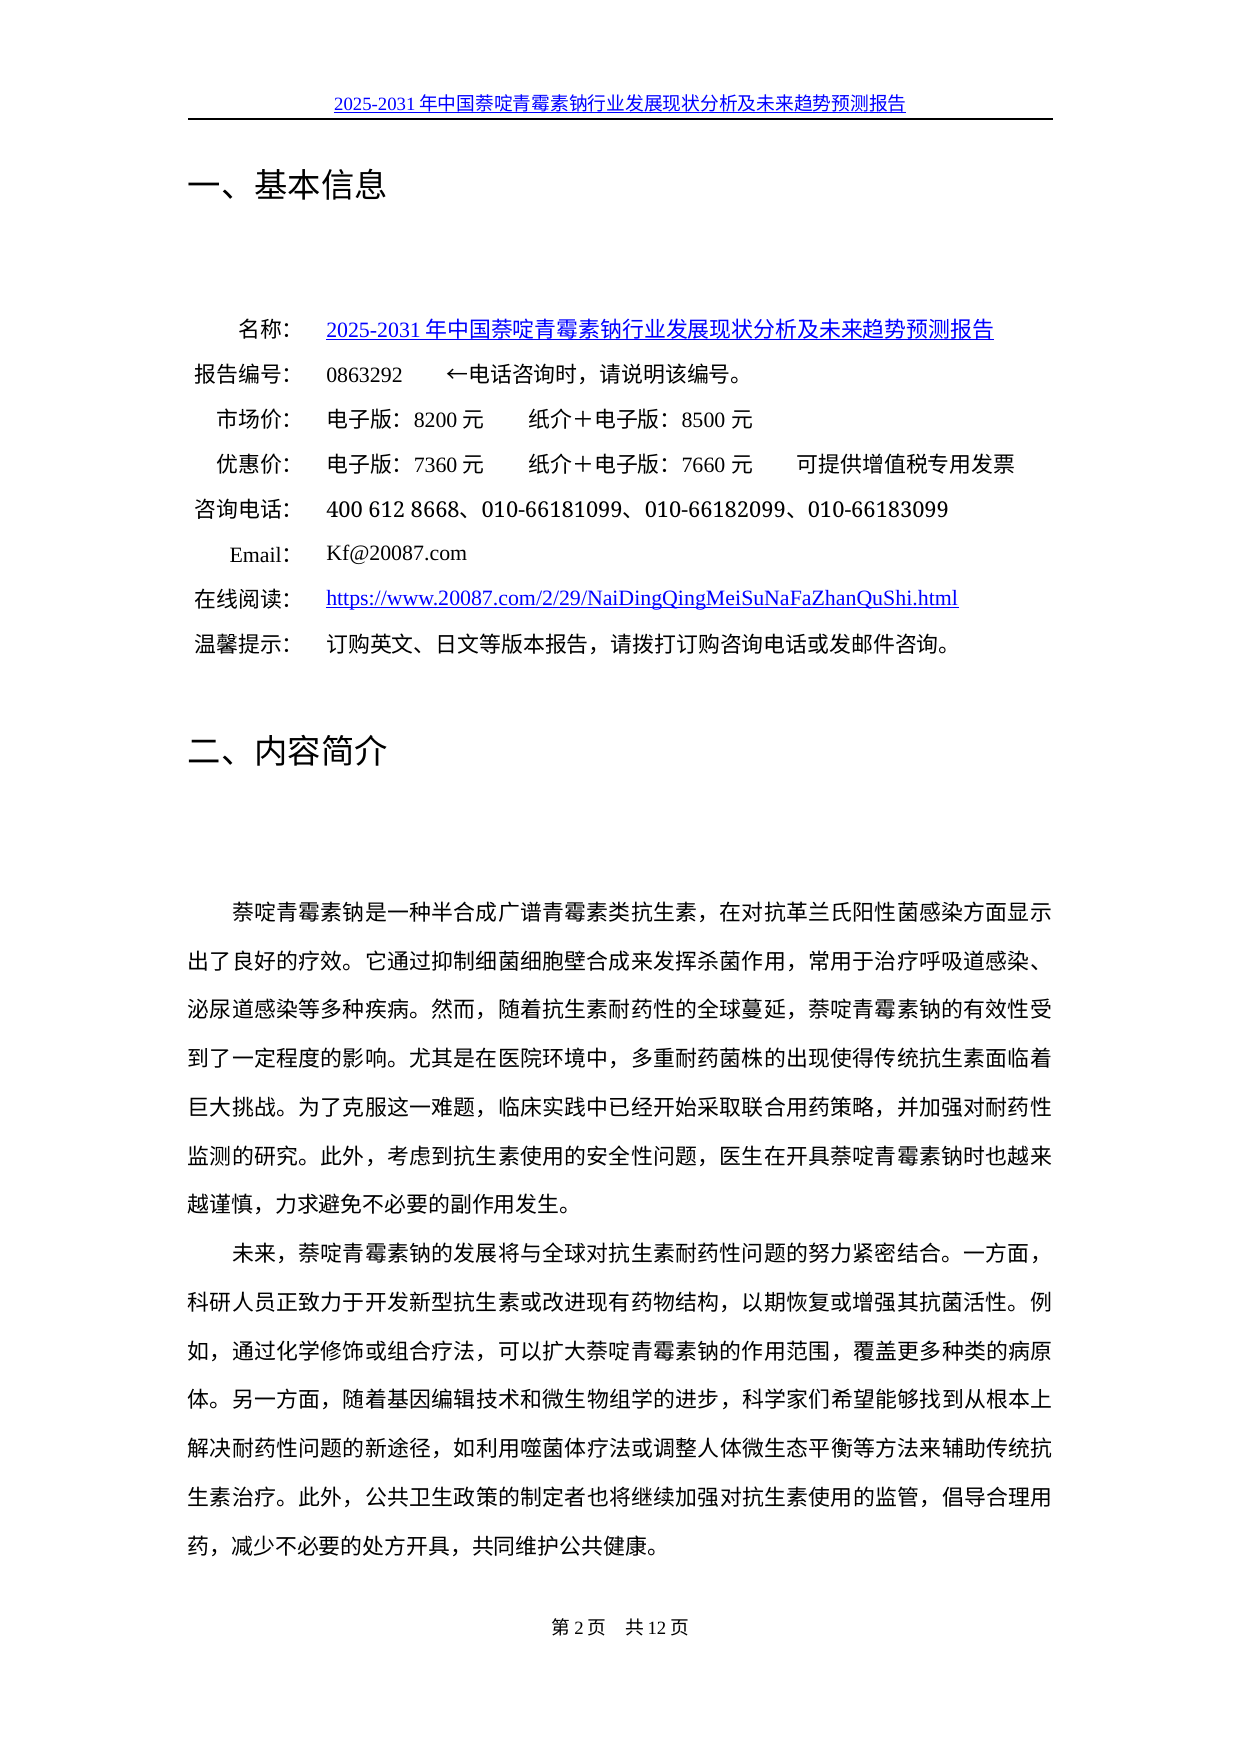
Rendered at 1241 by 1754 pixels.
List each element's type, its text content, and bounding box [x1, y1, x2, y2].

table_cell Email： [167, 537, 315, 582]
title 一、基本信息 [187, 150, 1053, 215]
table_cell [315, 582, 1073, 627]
table_header 2025-2031年中国萘啶青霉素钠行业发展现状分析及未来趋势预测报告 [315, 312, 1073, 357]
table_header 名称： [167, 312, 315, 357]
table_cell 报告编号： [167, 357, 315, 402]
table_cell 在线阅读： [167, 582, 315, 627]
table_cell 市场价： [167, 402, 315, 447]
table_cell Kf@20087.com [315, 537, 1073, 582]
table_cell 400 612 8668、010-66181099、010-66182099、010-66183099 [315, 492, 1073, 537]
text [187, 894, 1053, 1561]
table_cell 0863292 ←电话咨询时，请说明该编号。 [315, 357, 1073, 402]
table_cell 咨询电话： [167, 492, 315, 537]
table_cell 优惠价： [167, 447, 315, 492]
table_cell 电子版：7360 元 纸介＋电子版：7660 元 可提供增值税专用发票 [315, 447, 1073, 492]
table_cell 温馨提示： [167, 627, 315, 672]
table_cell 订购英文、日文等版本报告，请拨打订购咨询电话或发邮件咨询。 [315, 627, 1073, 672]
title 二、内容简介 [187, 717, 1053, 782]
table_cell 电子版：8200 元 纸介＋电子版：8500 元 [315, 402, 1073, 447]
